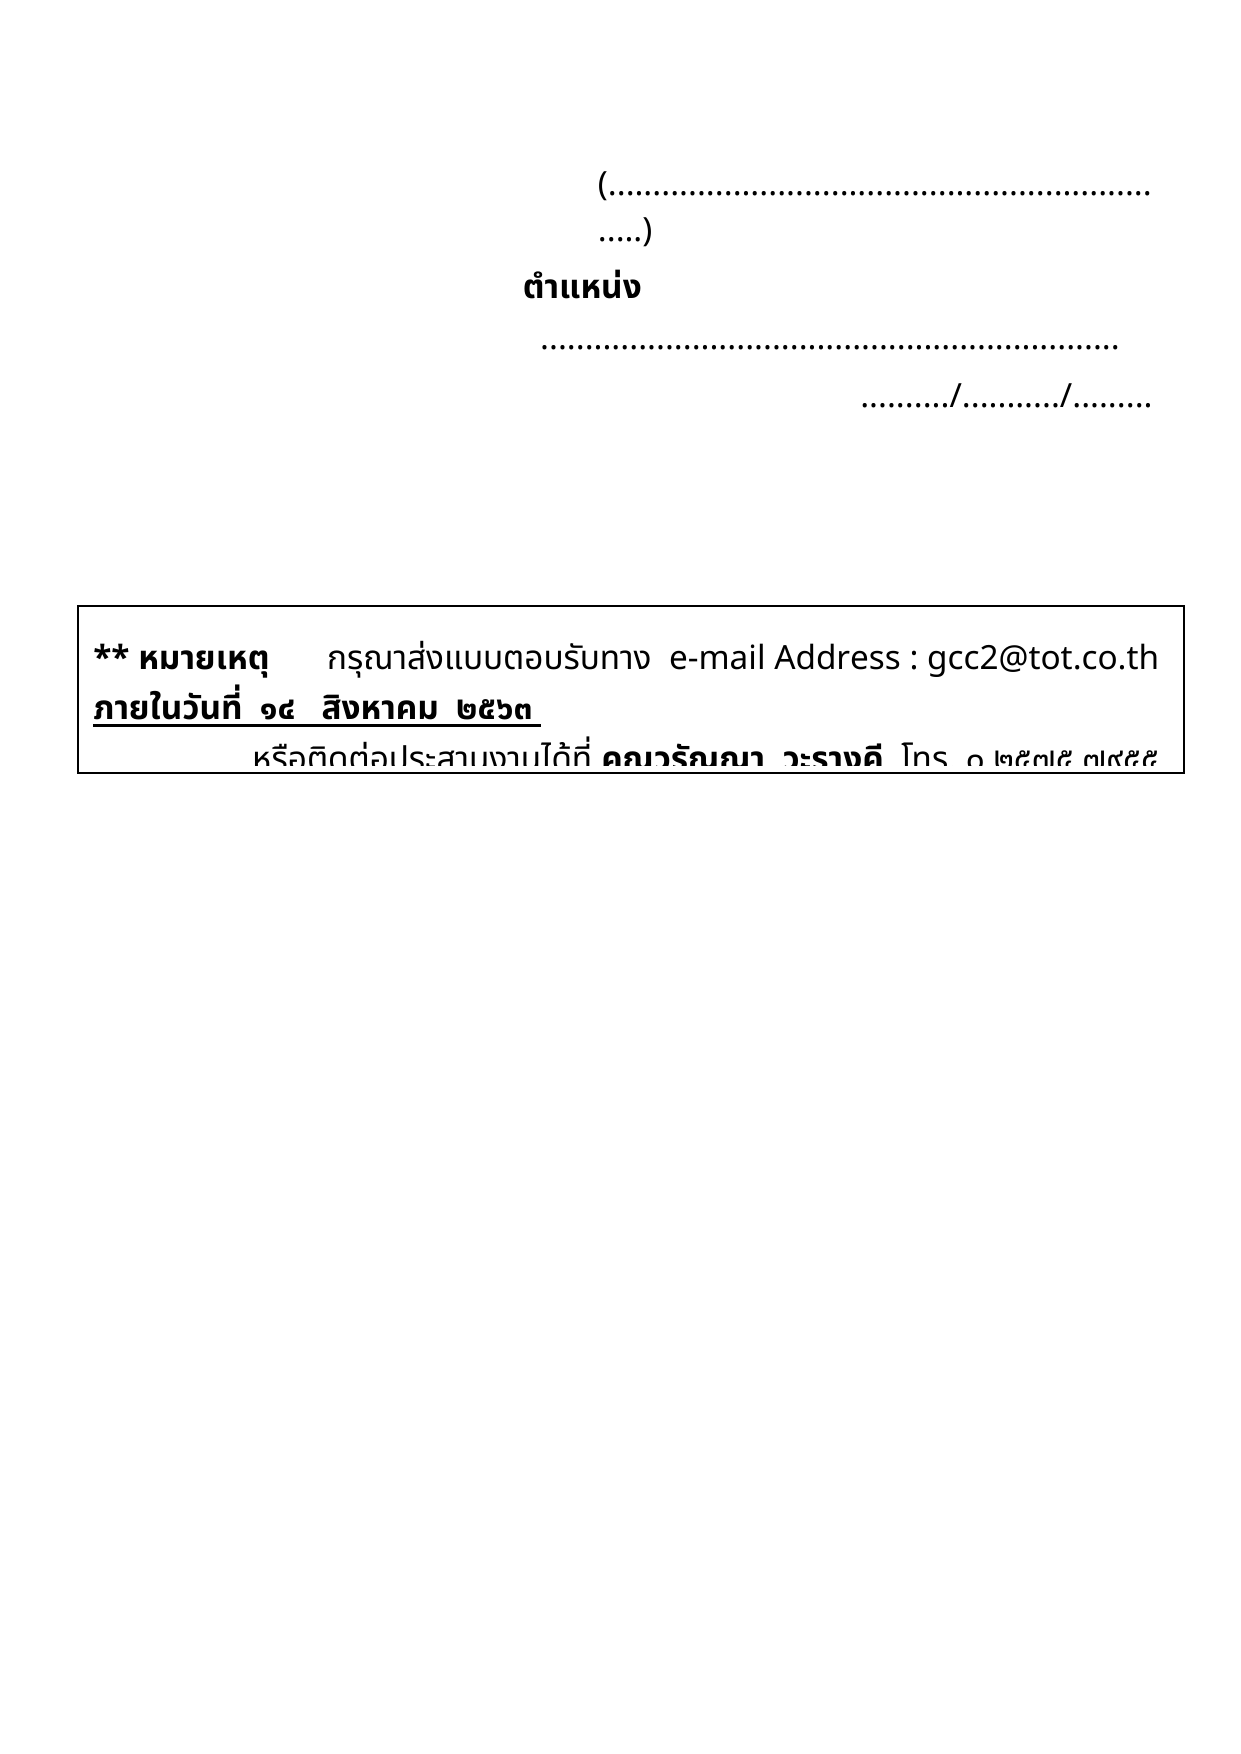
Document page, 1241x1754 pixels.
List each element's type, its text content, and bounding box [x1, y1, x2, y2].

text ........../.........../......... [373, 372, 1158, 417]
text (..................................................................) [598, 131, 1158, 251]
text ตำแหน่ง ................................................................. [448, 263, 1158, 359]
